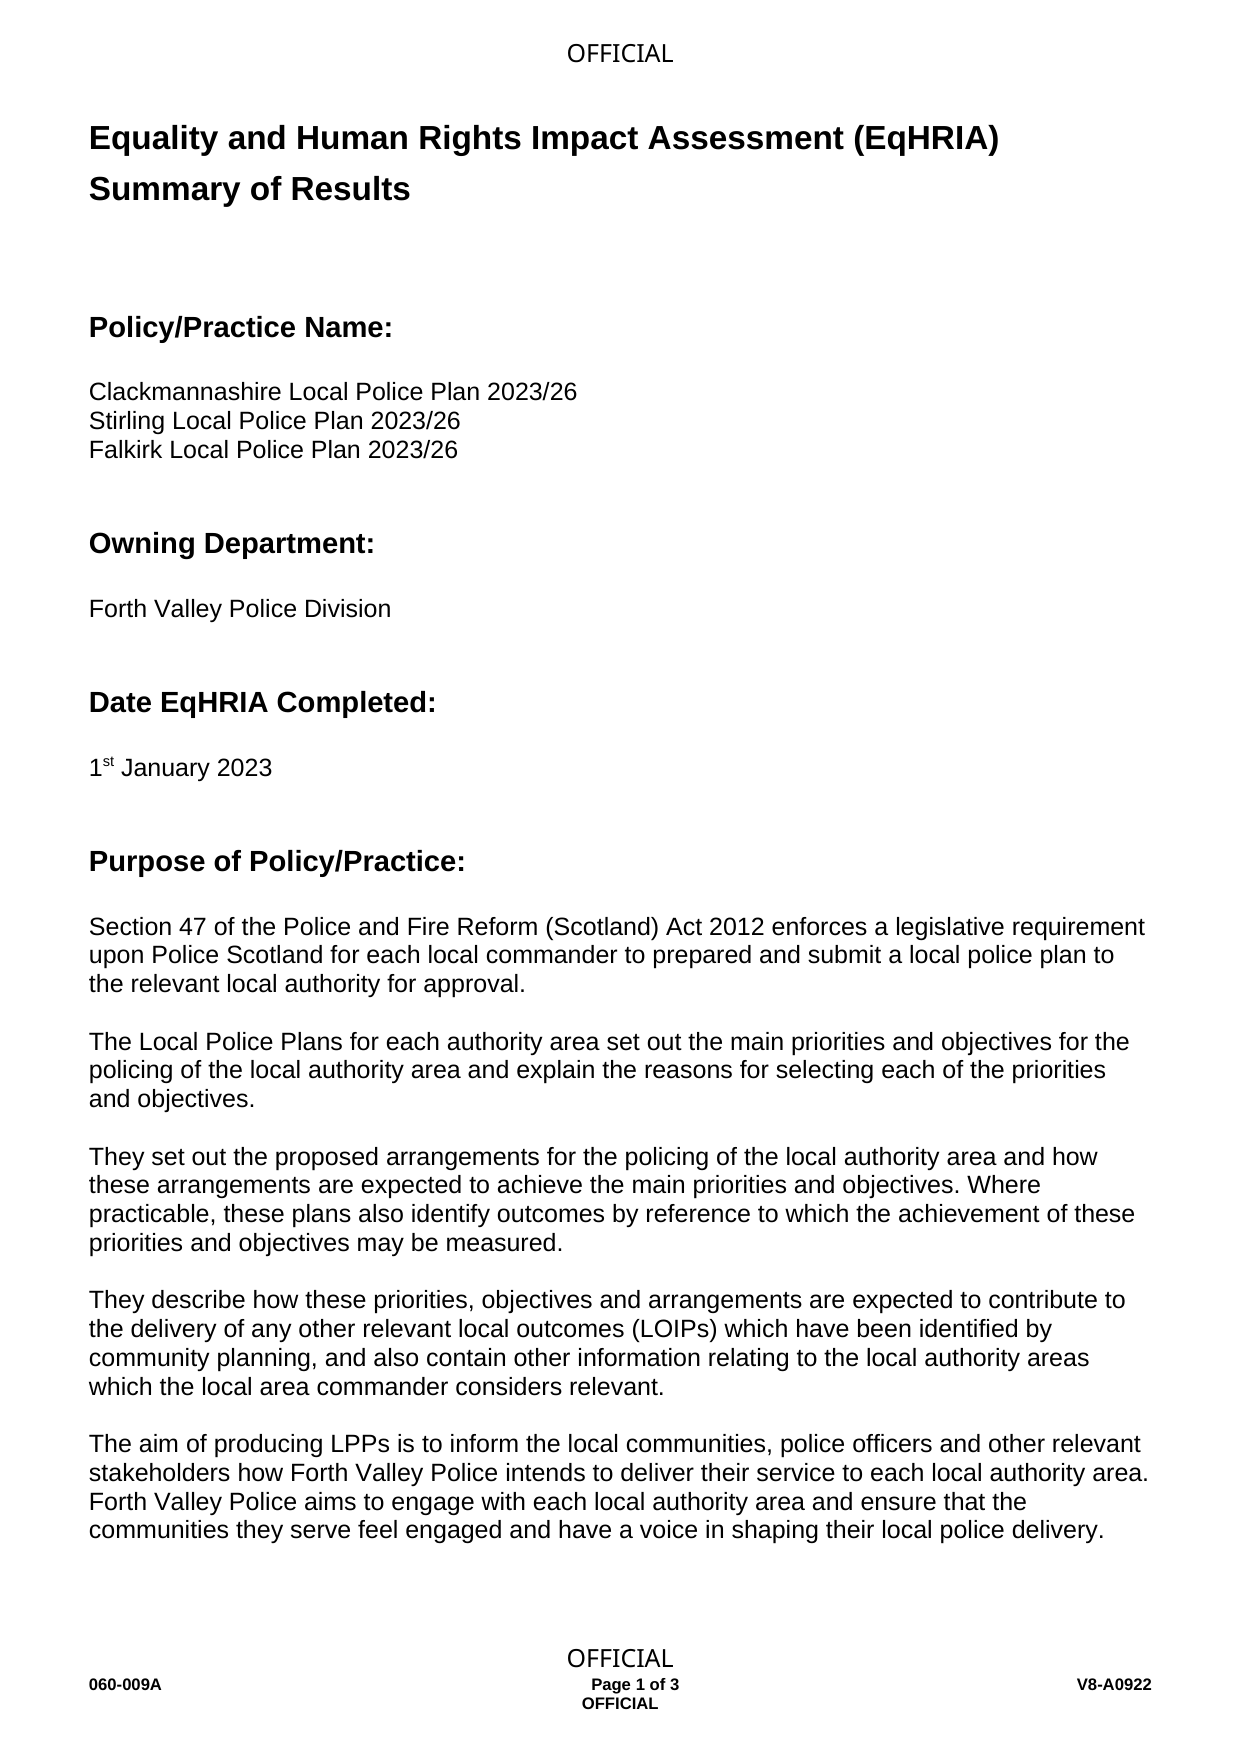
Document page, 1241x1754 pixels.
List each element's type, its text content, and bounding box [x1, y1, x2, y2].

text They set out the proposed arrangements for the policing of the local authority area and how these arrangements are expected to achieve the main priorities and objectives. Where practicable, these plans also identify outcomes by reference to which the achievement of these priorities and objectives may be measured. [89, 1142, 1152, 1257]
text Falkirk Local Police Plan 2023/26 [89, 435, 1152, 463]
subtitle Policy/Practice Name: [89, 309, 1152, 343]
subtitle Date EqHRIA Completed: [89, 685, 1152, 718]
text Forth Valley Police Division [89, 594, 1152, 622]
subtitle Purpose of Policy/Practice: [89, 844, 1152, 877]
text Stirling Local Police Plan 2023/26 [89, 406, 1152, 435]
text 1st January 2023 [89, 753, 1152, 781]
text Equality and Human Rights Impact Assessment (EqHRIA) [89, 118, 1152, 156]
text Section 47 of the Police and Fire Reform (Scotland) Act 2012 enforces a legislative requirement upon Police Scotland for each local commander to prepared and submit a local police plan to the relevant local authority for approval. [89, 912, 1152, 998]
text The Local Police Plans for each authority area set out the main priorities and objectives for the policing of the local authority area and explain the reasons for selecting each of the priorities and objectives. [89, 1027, 1152, 1113]
subtitle Owning Department: [89, 526, 1152, 559]
text They describe how these priorities, objectives and arrangements are expected to contribute to the delivery of any other relevant local outcomes (LOIPs) which have been identified by community planning, and also contain other information relating to the local authority areas which the local area commander considers relevant. [89, 1285, 1152, 1400]
text Clackmannashire Local Police Plan 2023/26 [89, 377, 1152, 406]
text Summary of Results [89, 169, 1152, 207]
text The aim of producing LPPs is to inform the local communities, police officers and other relevant stakeholders how Forth Valley Police intends to deliver their service to each local authority area. Forth Valley Police aims to engage with each local authority area and ensure that the communities they serve feel engaged and have a voice in shaping their local police delivery. [89, 1429, 1152, 1544]
